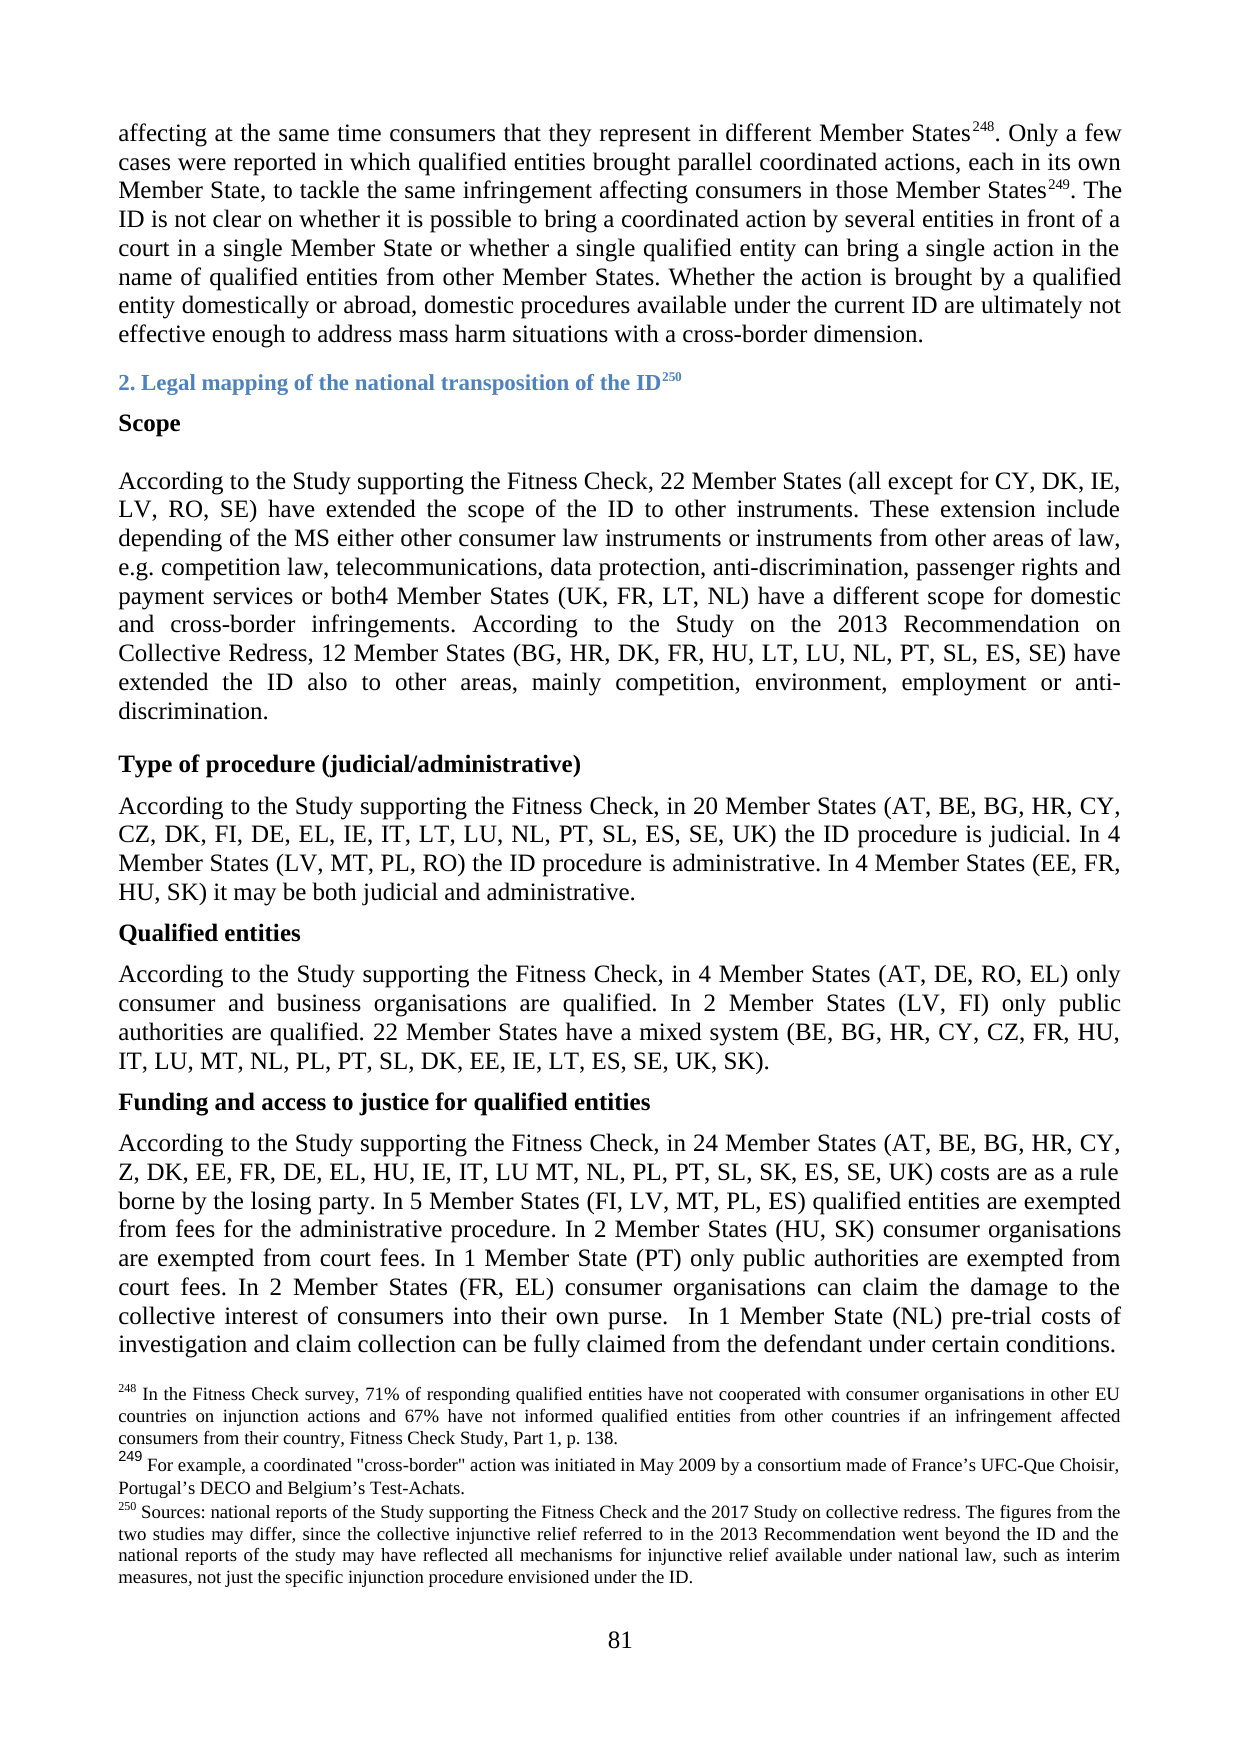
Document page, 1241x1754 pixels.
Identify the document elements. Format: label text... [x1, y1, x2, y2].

subtitle 2. Legal mapping of the national transposition of the ID [118, 369, 1122, 395]
text Funding and access to justice for qualified entities [118, 1087, 1122, 1116]
text According to the Study supporting the Fitness Check, in 4 Member States (AT, DE, RO, EL) only consumer and business organisations are qualified. In 2 Member States (LV, FI) only public authorities are qualified. 22 Member States have a mixed system (BE, BG, HR, CY, CZ, FR, HU, IT, LU, MT, NL, PL, PT, SL, DK, EE, IE, LT, ES, SE, UK, SK). [118, 959, 1122, 1074]
text According to the Study supporting the Fitness Check, in 20 Member States (AT, BE, BG, HR, CY, CZ, DK, FI, DE, EL, IE, IT, LT, LU, NL, PT, SL, ES, SE, UK) the ID procedure is judicial. In 4 Member States (LV, MT, PL, RO) the ID procedure is administrative. In 4 Member States (EE, FR, HU, SK) it may be both judicial and administrative. [118, 791, 1122, 906]
text Scope [118, 408, 1122, 437]
text According to the Study supporting the Fitness Check, 22 Member States (all except for CY, DK, IE, LV, RO, SE) have extended the scope of the ID to other instruments. These extension include depending of the MS either other consumer law instruments or instruments from other areas of law, e.g. competition law, telecommunications, data protection, anti-discrimination, passenger rights and payment services or both4 Member States (UK, FR, LT, NL) have a different scope for domestic and cross-border infringements. According to the Study on the 2013 Recommendation on Collective Redress, 12 Member States (BG, HR, DK, FR, HU, LT, LU, NL, PT, SL, ES, SE) have extended the ID also to other areas, mainly competition, environment, employment or anti-discrimination. [118, 466, 1122, 724]
text Since the ID applies to both domestic and cross-border infringements, problems related to its effectiveness have cross-border implications. In the ID survey, 50% of all respondents agreed, whereas 18.9% disagreed, that differences between national injunction procedures cause costs for qualified entities that wish to bring injunctions before the courts/authorities of other Member States. 54.4% of all respondents agreed, while 15.6% disagreed, that such differences cause harm to consumers due the continuation of the infringement caused by the sub-optimal use of injunctions in cross-border situations. Moreover, 37.8% of all respondents agreed, whereas 22.2% disagreed, that differences between national injunction procedures cause costs for traders engaging in cross-border trade due to the unequal deterrent effect of national procedures. The Fitness Check identified only one Member State (ES) in which a qualified entity reported going abroad to use injunctions. It appears that, in practice, qualified entities do not bring injunctions before another Member State's courts/authorities where the infringement originated, as allowed by Article 4 of the ID, mainly because of additional costs of the procedure (e.g. translations, cost of foreign lawyers). Instead, they challenge cross-border infringements by bringing injunction actions against foreign traders in the courts of their own Member States, which is possible under EU private international law rules. However, the use of injunctions for cross-border infringements is still low and the qualified entities from different Member States are not cooperating with each other sufficiently i.e. they are not exchanging best practices or developing common strategies to challenge widespread infringements affecting at the same time consumers that they represent in different Member States. Only a few cases were reported in which qualified entities brought parallel coordinated actions, each in its own Member State, to tackle the same infringement affecting consumers in those Member States. The ID is not clear on whether it is possible to bring a coordinated action by several entities in front of a court in a single Member State or whether a single qualified entity can bring a single action in the name of qualified entities from other Member States. Whether the action is brought by a qualified entity domestically or abroad, domestic procedures available under the current ID are ultimately not effective enough to address mass harm situations with a cross-border dimension. [118, 118, 1122, 348]
text Type of procedure (judicial/administrative) [118, 749, 1122, 778]
text According to the Study supporting the Fitness Check, in 24 Member States (AT, BE, BG, HR, CY, Z, DK, EE, FR, DE, EL, HU, IE, IT, LU MT, NL, PL, PT, SL, SK, ES, SE, UK) costs are as a rule borne by the losing party. In 5 Member States (FI, LV, MT, PL, ES) qualified entities are exempted from fees for the administrative procedure. In 2 Member States (HU, SK) consumer organisations are exempted from court fees. In 1 Member State (PT) only public authorities are exempted from court fees. In 2 Member States (FR, EL) consumer organisations can claim the damage to the collective interest of consumers into their own purse. In 1 Member State (NL) pre-trial costs of investigation and claim collection can be fully claimed from the defendant under certain conditions. [118, 1128, 1122, 1358]
text Qualified entities [118, 918, 1122, 947]
